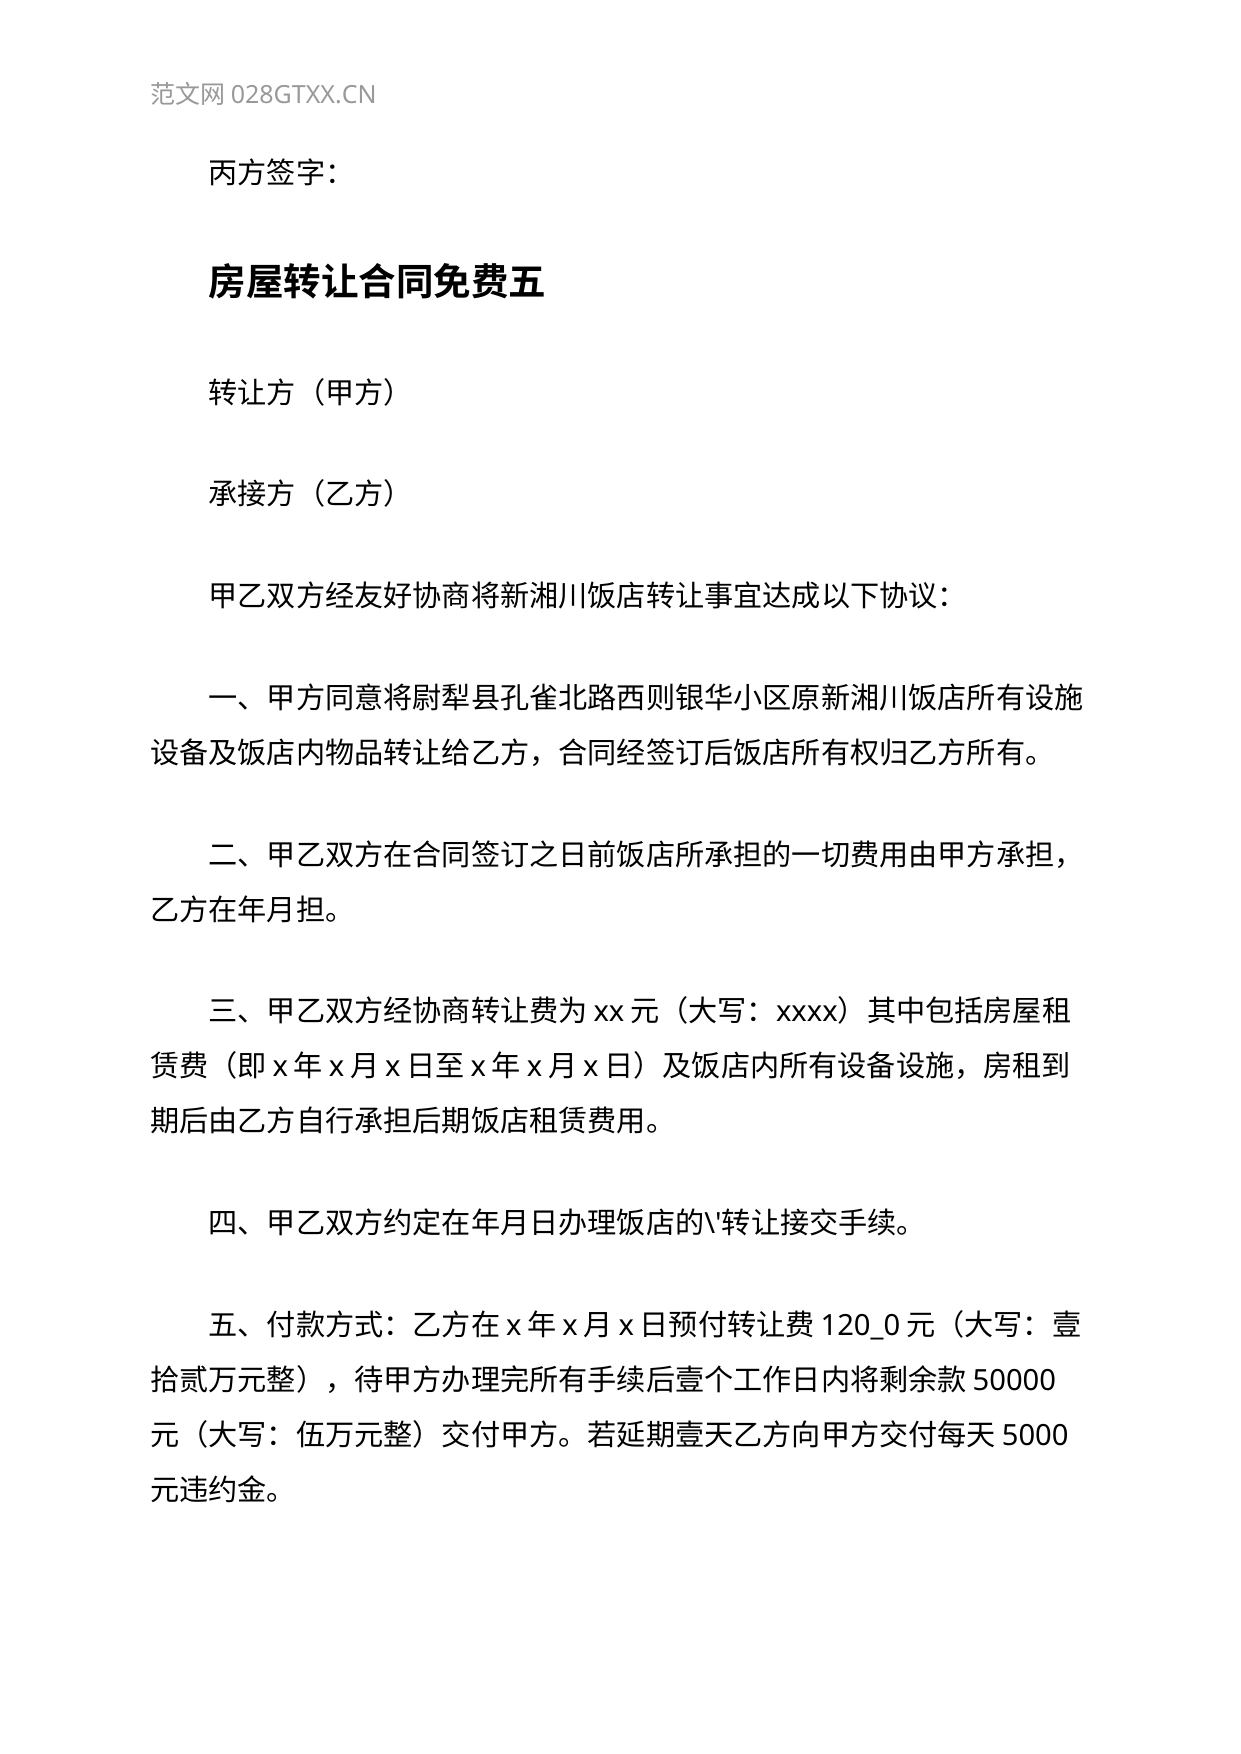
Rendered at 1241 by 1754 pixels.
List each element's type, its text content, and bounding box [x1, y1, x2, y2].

text 三、甲乙双方经协商转让费为xx元（大写：xxxx）其中包括房屋租赁费（即x年x月x日至x年x月x日）及饭店内所有设备设施，房租到期后由乙方自行承担后期饭店租赁费用。 [150, 988, 1090, 1140]
text 丙方签字： [150, 150, 1090, 192]
text 二、甲乙双方在合同签订之日前饭店所承担的一切费用由甲方承担，乙方在年月担。 [150, 831, 1090, 928]
text 承接方（乙方） [150, 471, 1090, 513]
text 五、付款方式：乙方在x年x月x日预付转让费120_0元（大写：壹拾贰万元整），待甲方办理完所有手续后壹个工作日内将剩余款50000元（大写：伍万元整）交付甲方。若延期壹天乙方向甲方交付每天5000元违约金。 [150, 1302, 1090, 1509]
text 房屋转让合同免费五 [150, 252, 1090, 306]
text 转让方（甲方） [150, 369, 1090, 411]
text 甲乙双方经友好协商将新湘川饭店转让事宜达成以下协议： [150, 573, 1090, 615]
text 一、甲方同意将尉犁县孔雀北路西则银华小区原新湘川饭店所有设施设备及饭店内物品转让给乙方，合同经签订后饭店所有权归乙方所有。 [150, 674, 1090, 772]
text 四、甲乙双方约定在年月日办理饭店的\'转让接交手续。 [150, 1199, 1090, 1242]
